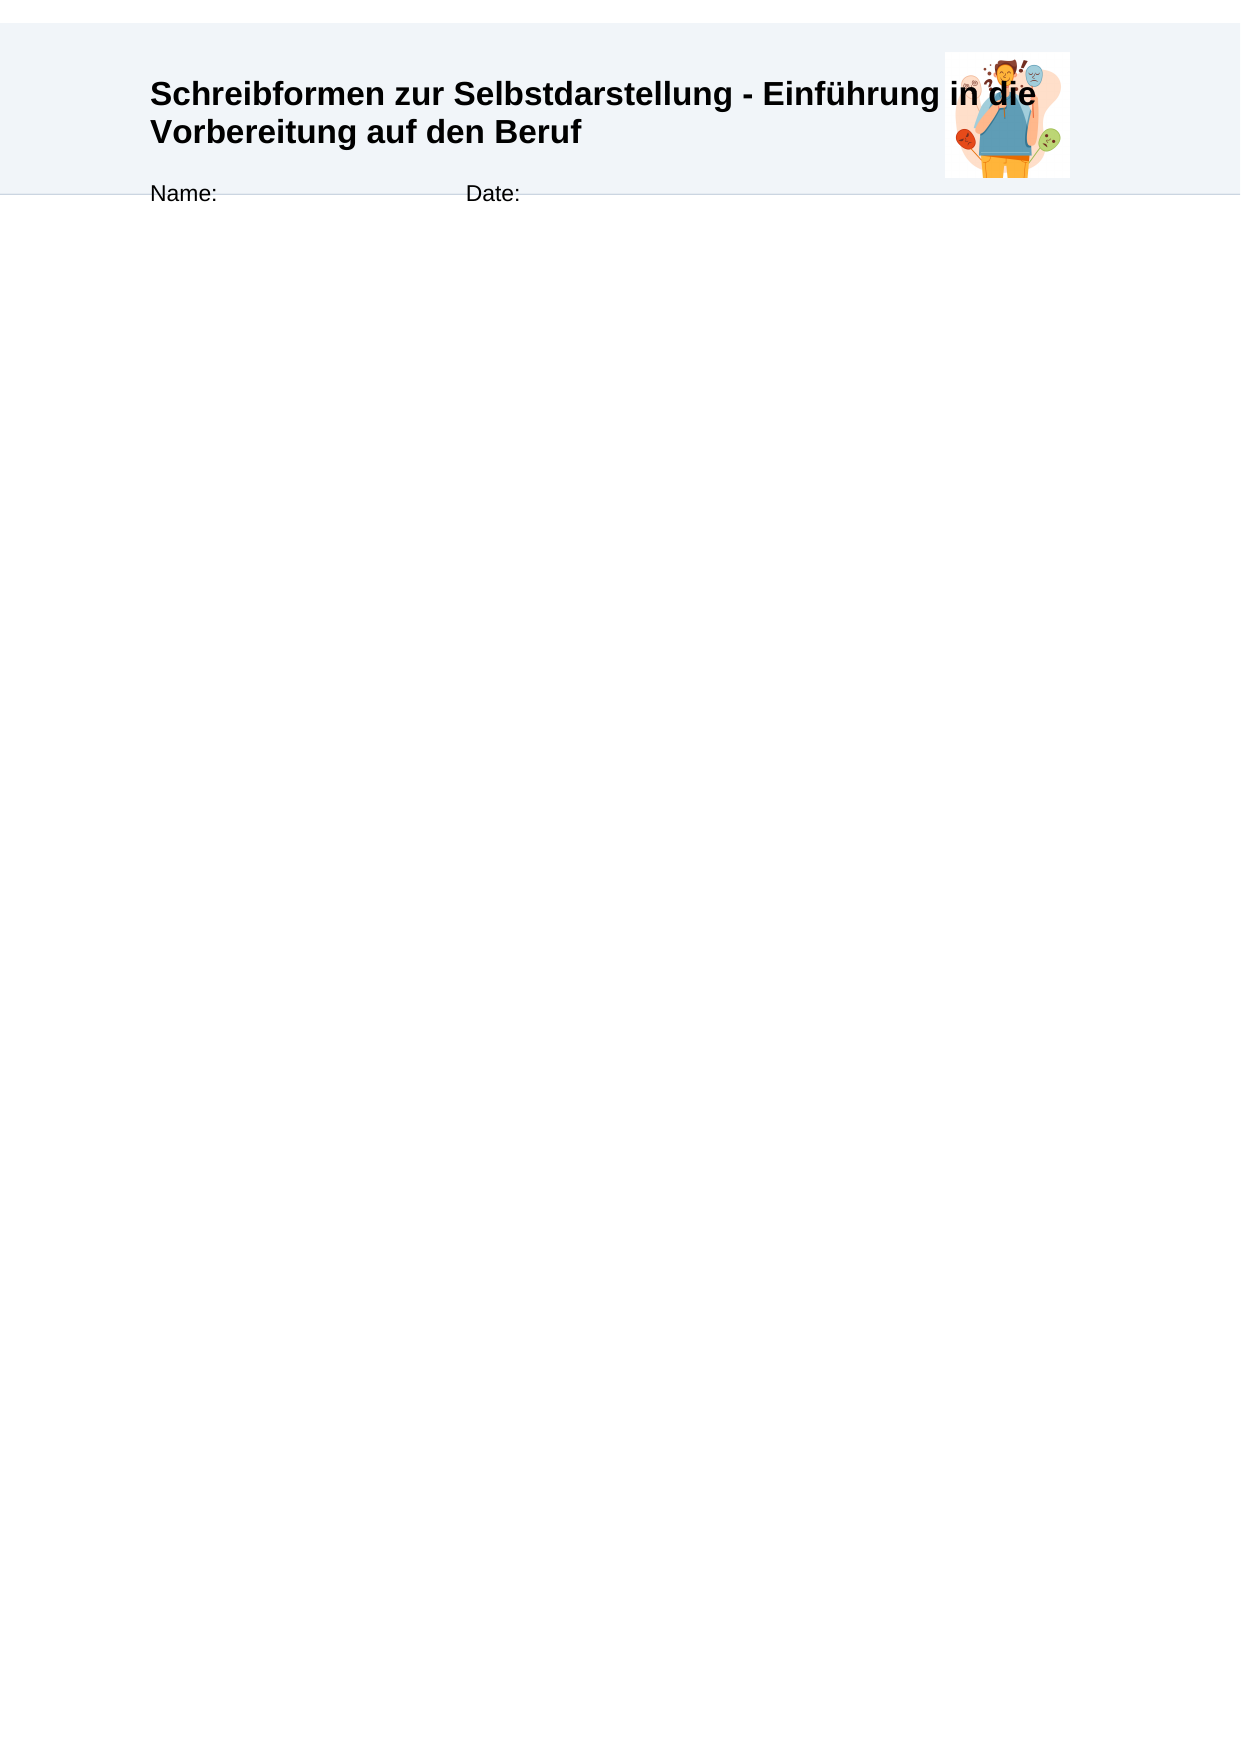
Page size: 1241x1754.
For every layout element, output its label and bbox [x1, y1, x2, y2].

picture [0, 23, 1241, 195]
picture [469, 187, 478, 195]
